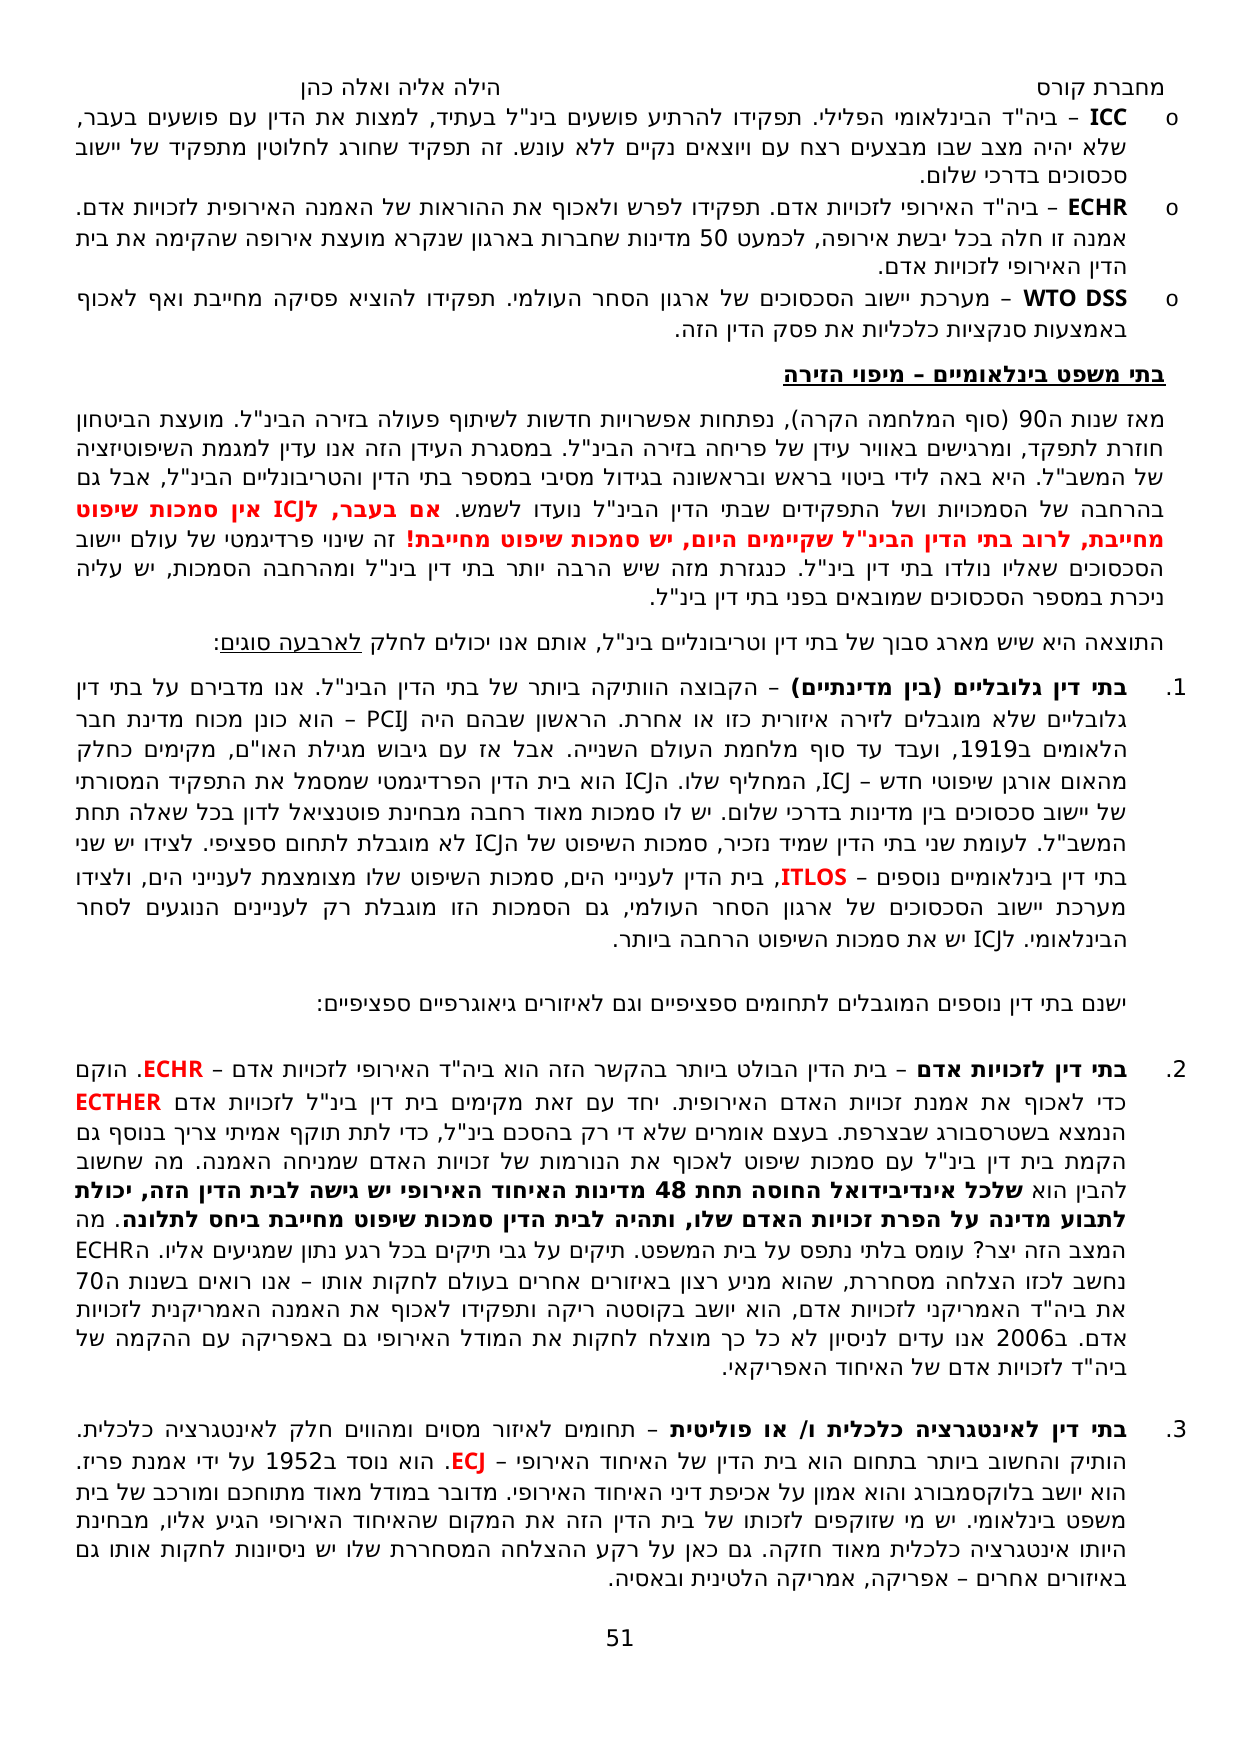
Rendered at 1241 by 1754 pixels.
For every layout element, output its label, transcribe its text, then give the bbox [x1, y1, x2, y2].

list בתי דין לזכויות אדם – בית הדין הבולט ביותר בהקשר הזה הוא ביה"ד האירופי לזכויות אדם – ECHR. הוקם כדי לאכוף את אמנת זכויות האדם האירופית. יחד עם זאת מקימים בית דין בינ"ל לזכויות אדם ECTHER הנמצא בשטרסבורג שבצרפת. בעצם אומרים שלא די רק בהסכם בינ"ל, כדי לתת תוקף אמיתי צריך בנוסף גם הקמת בית דין בינ"ל עם סמכות שיפוט לאכוף את הנורמות של זכויות האדם שמניחה האמנה. מה שחשוב להבין הוא שלכל אינדיבידואל החוסה תחת 48 מדינות האיחוד האירופי יש גישה לבית הדין הזה, יכולת לתבוע מדינה על הפרת זכויות האדם שלו, ותהיה לבית הדין סמכות שיפוט מחייבת ביחס לתלונה. מה המצב הזה יצר? עומס בלתי נתפס על בית המשפט. תיקים על גבי תיקים בכל רגע נתון שמגיעים אליו. הECHR נחשב לכזו הצלחה מסחררת, שהוא מניע רצון באיזורים אחרים בעולם לחקות אותו – אנו רואים בשנות ה70 את ביה"ד האמריקני לזכויות אדם, הוא יושב בקוסטה ריקה ותפקידו לאכוף את האמנה האמריקנית לזכויות אדם. ב2006 אנו עדים לניסיון לא כל כך מוצלח לחקות את המודל האירופי גם באפריקה עם ההקמה של ביה"ד לזכויות אדם של האיחוד האפריקאי. [75, 1053, 1165, 1381]
text בתי משפט בינלאומיים – מיפוי הזירה [75, 361, 1165, 388]
list ישנם בתי דין נוספים המוגבלים לתחומים ספציפיים וגם לאיזורים גיאוגרפיים ספציפיים: [75, 990, 1128, 1017]
list ECHR – ביה"ד האירופי לזכויות אדם. תפקידו לפרש ולאכוף את ההוראות של האמנה האירופית לזכויות אדם. אמנה זו חלה בכל יבשת אירופה, לכמעט 50 מדינות שחברות בארגון שנקרא מועצת אירופה שהקימה את בית הדין האירופי לזכויות אדם. [75, 191, 1165, 280]
list בתי דין גלובליים (בין מדינתיים) – הקבוצה הוותיקה ביותר של בתי הדין הבינ"ל. אנו מדבירם על בתי דין גלובליים שלא מוגבלים לזירה איזורית כזו או אחרת. הראשון שבהם היה PCIJ – הוא כונן מכוח מדינת חבר הלאומים ב1919, ועבד עד סוף מלחמת העולם השנייה. אבל אז עם גיבוש מגילת האו"ם, מקימים כחלק מהאום אורגן שיפוטי חדש – ICJ, המחליף שלו. הICJ הוא בית הדין הפרדיגמטי שמסמל את התפקיד המסורתי של יישוב סכסוכים בין מדינות בדרכי שלום. יש לו סמכות מאוד רחבה מבחינת פוטנציאל לדון בכל שאלה תחת המשב"ל. לעומת שני בתי הדין שמיד נזכיר, סמכות השיפוט של הICJ לא מוגבלת לתחום ספציפי. לצידו יש שני בתי דין בינלאומיים נוספים – ITLOS, בית הדין לענייני הים, סמכות השיפוט שלו מצומצמת לענייני הים, ולצידו מערכת יישוב הסכסוכים של ארגון הסחר העולמי, גם הסמכות הזו מוגבלת רק לעניינים הנוגעים לסחר הבינלאומי. לICJ יש את סמכות השיפוט הרחבה ביותר. [75, 674, 1165, 954]
text התוצאה היא שיש מארג סבוך של בתי דין וטריבונליים בינ"ל, אותם אנו יכולים לחלק לארבעה סוגים: [75, 629, 1165, 656]
list WTO DSS – מערכת יישוב הסכסוכים של ארגון הסחר העולמי. תפקידו להוציא פסיקה מחייבת ואף לאכוף באמצעות סנקציות כלכליות את פסק הדין הזה. [75, 282, 1165, 342]
list בתי דין לאינטגרציה כלכלית ו/ או פוליטית – תחומים לאיזור מסוים ומהווים חלק לאינטגרציה כלכלית. הותיק והחשוב ביותר בתחום הוא בית הדין של האיחוד האירופי – ECJ. הוא נוסד ב1952 על ידי אמנת פריז. הוא יושב בלוקסמבורג והוא אמון על אכיפת דיני האיחוד האירופי. מדובר במודל מאוד מתוחכם ומורכב של בית משפט בינלאומי. יש מי שזוקפים לזכותו של בית הדין הזה את המקום שהאיחוד האירופי הגיע אליו, מבחינת היותו אינטגרציה כלכלית מאוד חזקה. גם כאן על רקע ההצלחה המסחררת שלו יש ניסיונות לחקות אותו גם באיזורים אחרים – אפריקה, אמריקה הלטינית ובאסיה. [75, 1417, 1165, 1592]
text מאז שנות ה90 (סוף המלחמה הקרה), נפתחות אפשרויות חדשות לשיתוף פעולה בזירה הבינ"ל. מועצת הביטחון חוזרת לתפקד, ומרגישים באוויר עידן של פריחה בזירה הבינ"ל. במסגרת העידן הזה אנו עדין למגמת השיפוטיזציה של המשב"ל. היא באה לידי ביטוי בראש ובראשונה בגידול מסיבי במספר בתי הדין והטריבונליים הבינ"ל, אבל גם בהרחבה של הסמכויות ושל התפקידים שבתי הדין הבינ"ל נועדו לשמש. אם בעבר, לICJ אין סמכות שיפוט מחייבת, לרוב בתי הדין הבינ"ל שקיימים היום, יש סמכות שיפוט מחייבת! זה שינוי פרדיגמטי של עולם יישוב הסכסוכים שאליו נולדו בתי דין בינ"ל. כנגזרת מזה שיש הרבה יותר בתי דין בינ"ל ומהרחבה הסמכות, יש עליה ניכרת במספר הסכסוכים שמובאים בפני בתי דין בינ"ל. [75, 407, 1165, 610]
list ICC – ביה"ד הבינלאומי הפלילי. תפקידו להרתיע פושעים בינ"ל בעתיד, למצות את הדין עם פושעים בעבר, שלא יהיה מצב שבו מבצעים רצח עם ויוצאים נקיים ללא עונש. זה תפקיד שחורג לחלוטין מתפקיד של יישוב סכסוכים בדרכי שלום. [75, 100, 1165, 189]
